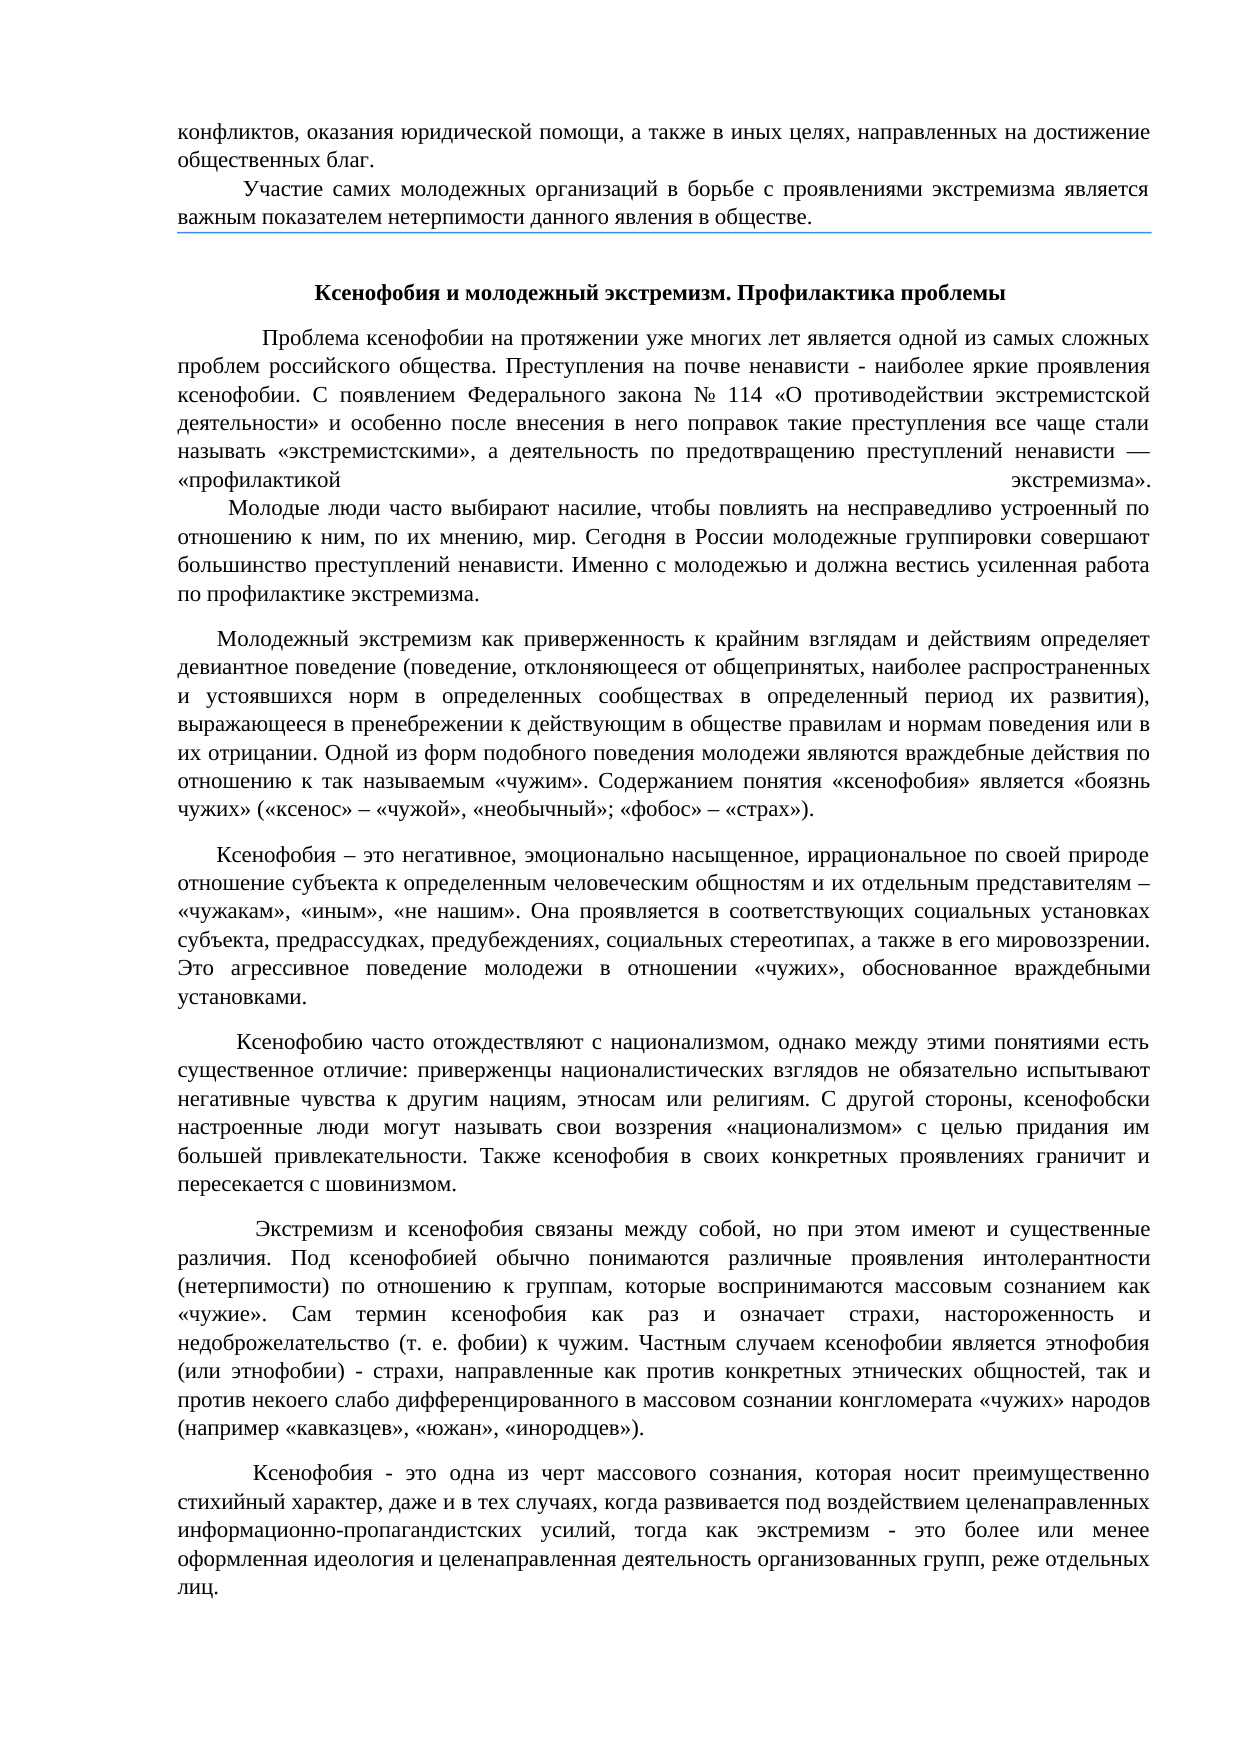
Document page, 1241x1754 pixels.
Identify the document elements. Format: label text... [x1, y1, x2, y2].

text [177, 118, 1152, 173]
text Молодежный экстремизм как приверженность к крайним взглядам и действиям определяет девиантное поведение (поведение, отклоняющееся от общепринятых, наиболее распространенных и устоявшихся норм в определенных сообществах в определенный период их развития), выражающееся в пренебрежении к действующим в обществе правилам и нормам поведения или в их отрицании. Одной из форм подобного поведения молодежи являются враждебные действия по отношению к так называемым «чужим». Содержанием понятия «ксенофобия» является «боязнь чужих» («ксенос» – «чужой», «необычный»; «фобос» – «страх»). [177, 625, 1152, 822]
text Ксенофобию часто отождествляют с национализмом, однако между этими понятиями есть существенное отличие: приверженцы националистических взглядов не обязательно испытывают негативные чувства к другим нациям, этносам или религиям. С другой стороны, ксенофобски настроенные люди могут называть свои воззрения «национализмом» с целью придания им большей привлекательности. Также ксенофобия в своих конкретных проявлениях граничит и пересекается с шовинизмом. [177, 1028, 1152, 1196]
text Ксенофобия - это одна из черт массового сознания, которая носит преимущественно стихийный характер, даже и в тех случаях, когда развивается под воздействием целенаправленных информационно-пропагандистских усилий, тогда как экстремизм - это более или менее оформленная идеология и целенаправленная деятельность организованных групп, реже отдельных лиц. [177, 1459, 1152, 1599]
text Экстремизм и ксенофобия связаны между собой, но при этом имеют и существенные различия. Под ксенофобией обычно понимаются различные проявления интолерантности (нетерпимости) по отношению к группам, которые воспринимаются массовым сознанием как «чужие». Сам термин ксенофобия как раз и означает страхи, настороженность и недоброжелательство (т. е. фобии) к чужим. Частным случаем ксенофобии является этнофобия (или этнофобии) - страхи, направленные как против конкретных этнических общностей, так и против некоего слабо дифференцированного в массовом сознании конгломерата «чужих» народов (например «кавказцев», «южан», «инородцев»). [177, 1215, 1152, 1441]
text Ксенофобия и молодежный экстремизм. Профилактика проблемы [177, 279, 1152, 305]
text Участие самих молодежных организаций в борьбе с проявлениями экстремизма является важным показателем нетерпимости данного явления в обществе. [177, 175, 1152, 230]
text Проблема ксенофобии на протяжении уже многих лет является одной из самых сложных проблем российского общества. Преступления на почве ненависти - наиболее яркие проявления ксенофобии. С появлением Федерального закона № 114 «О противодействии экстремистской деятельности» и особенно после внесения в него поправок такие преступления все чаще стали называть «экстремистскими», а деятельность по предотвращению преступлений ненависти — «профилактикой экстремизма». Молодые люди часто выбирают насилие, чтобы повлиять на несправедливо устроенный по отношению к ним, по их мнению, мир. Сегодня в России молодежные группировки совершают большинство преступлений ненависти. Именно с молодежью и должна вестись усиленная работа по профилактике экстремизма. [177, 324, 1152, 606]
text Ксенофобия – это негативное, эмоционально насыщенное, иррациональное по своей природе отношение субъекта к определенным человеческим общностям и их отдельным представителям – «чужакам», «иным», «не нашим». Она проявляется в соответствующих социальных установках субъекта, предрассудках, предубеждениях, социальных стереотипах, а также в его мировоззрении. Это агрессивное поведение молодежи в отношении «чужих», обоснованное враждебными установками. [177, 841, 1152, 1009]
